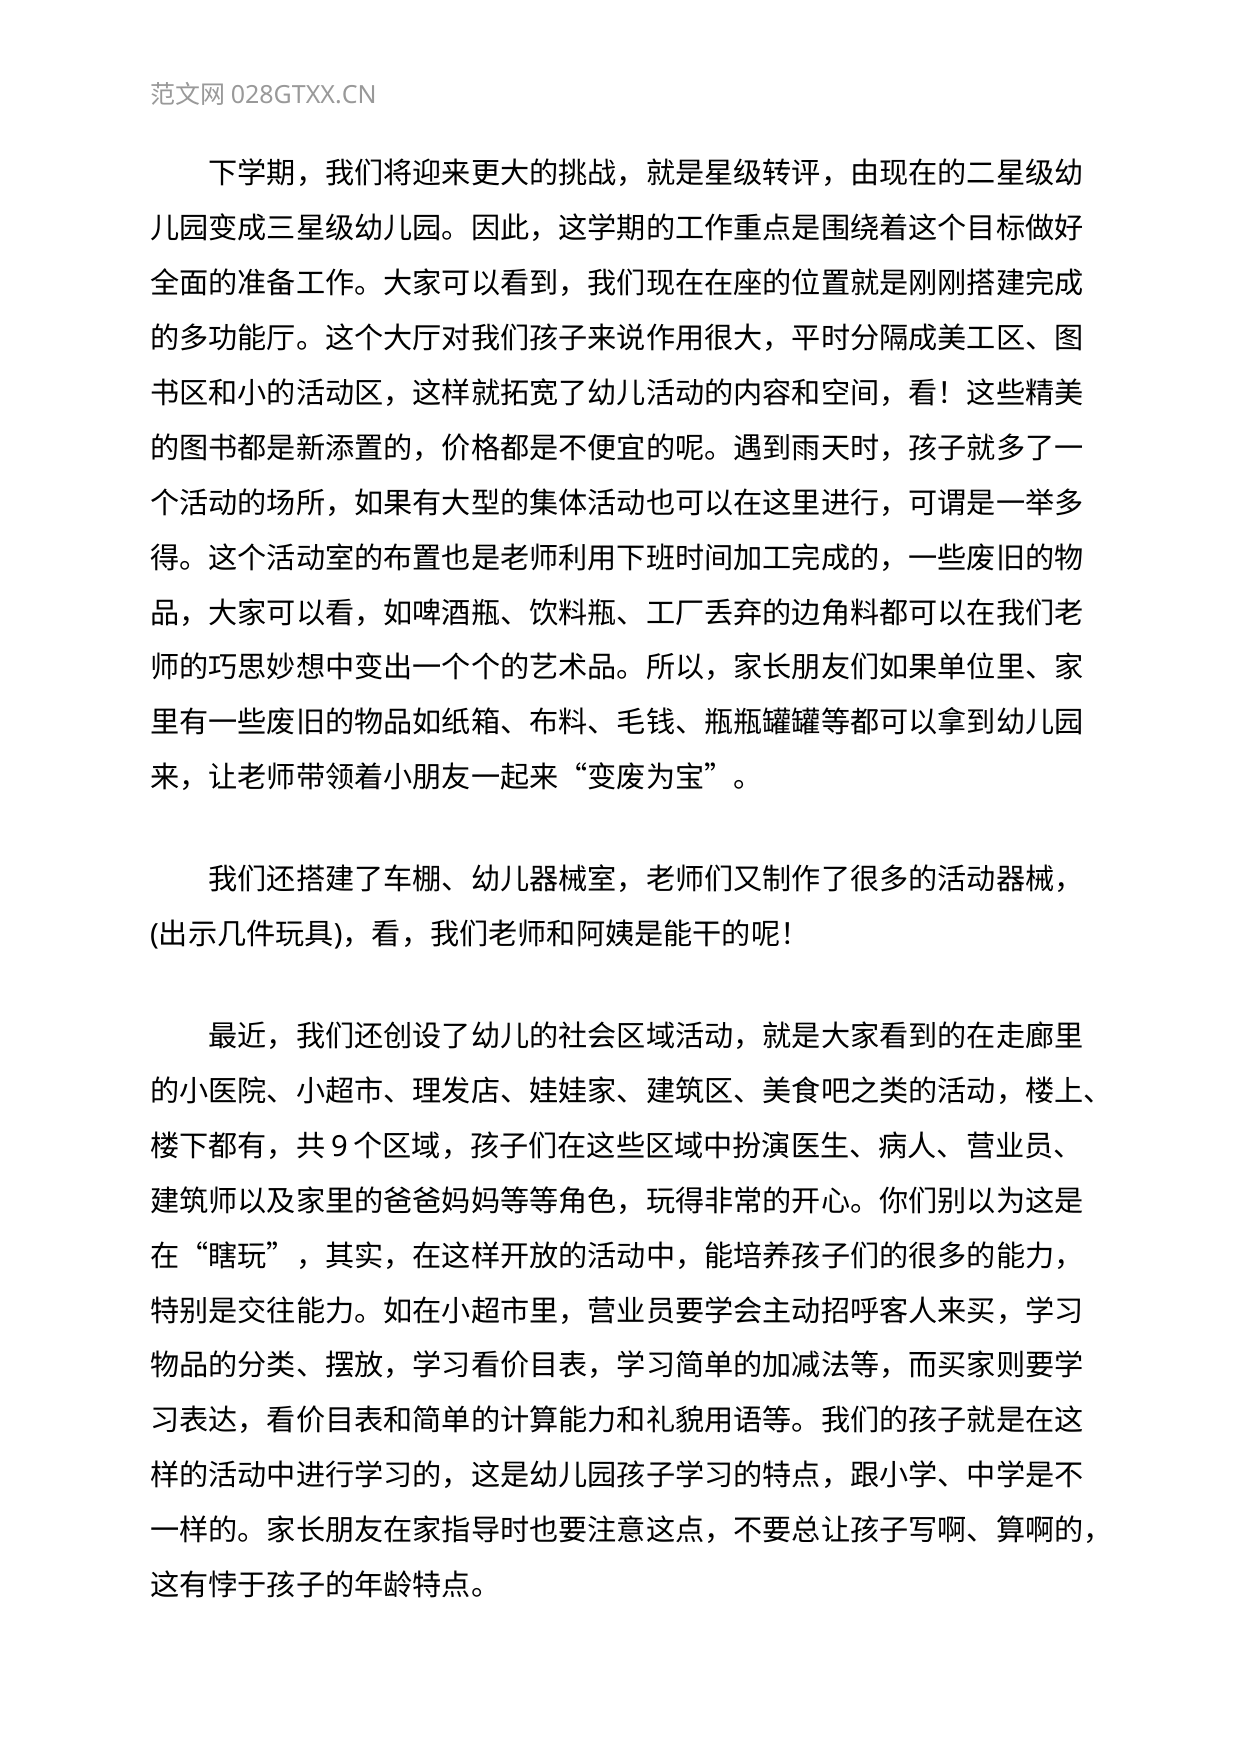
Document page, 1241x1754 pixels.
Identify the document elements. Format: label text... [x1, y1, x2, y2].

text 下学期，我们将迎来更大的挑战，就是星级转评，由现在的二星级幼儿园变成三星级幼儿园。因此，这学期的工作重点是围绕着这个目标做好全面的准备工作。大家可以看到，我们现在在座的位置就是刚刚搭建完成的多功能厅。这个大厅对我们孩子来说作用很大，平时分隔成美工区、图书区和小的活动区，这样就拓宽了幼儿活动的内容和空间，看！这些精美的图书都是新添置的，价格都是不便宜的呢。遇到雨天时，孩子就多了一个活动的场所，如果有大型的集体活动也可以在这里进行，可谓是一举多得。这个活动室的布置也是老师利用下班时间加工完成的，一些废旧的物品，大家可以看，如啤酒瓶、饮料瓶、工厂丢弃的边角料都可以在我们老师的巧思妙想中变出一个个的艺术品。所以，家长朋友们如果单位里、家里有一些废旧的物品如纸箱、布料、毛钱、瓶瓶罐罐等都可以拿到幼儿园来，让老师带领着小朋友一起来“变废为宝”。 [150, 150, 1090, 796]
text 最近，我们还创设了幼儿的社会区域活动，就是大家看到的在走廊里的小医院、小超市、理发店、娃娃家、建筑区、美食吧之类的活动，楼上、楼下都有，共9个区域，孩子们在这些区域中扮演医生、病人、营业员、建筑师以及家里的爸爸妈妈等等角色，玩得非常的开心。你们别以为这是在“瞎玩”，其实，在这样开放的活动中，能培养孩子们的很多的能力，特别是交往能力。如在小超市里，营业员要学会主动招呼客人来买，学习物品的分类、摆放，学习看价目表，学习简单的加减法等，而买家则要学习表达，看价目表和简单的计算能力和礼貌用语等。我们的孩子就是在这样的活动中进行学习的，这是幼儿园孩子学习的特点，跟小学、中学是不一样的。家长朋友在家指导时也要注意这点，不要总让孩子写啊、算啊的，这有悖于孩子的年龄特点。 [150, 1012, 1090, 1604]
text 我们还搭建了车棚、幼儿器械室，老师们又制作了很多的活动器械，(出示几件玩具)，看，我们老师和阿姨是能干的呢！ [150, 856, 1090, 953]
